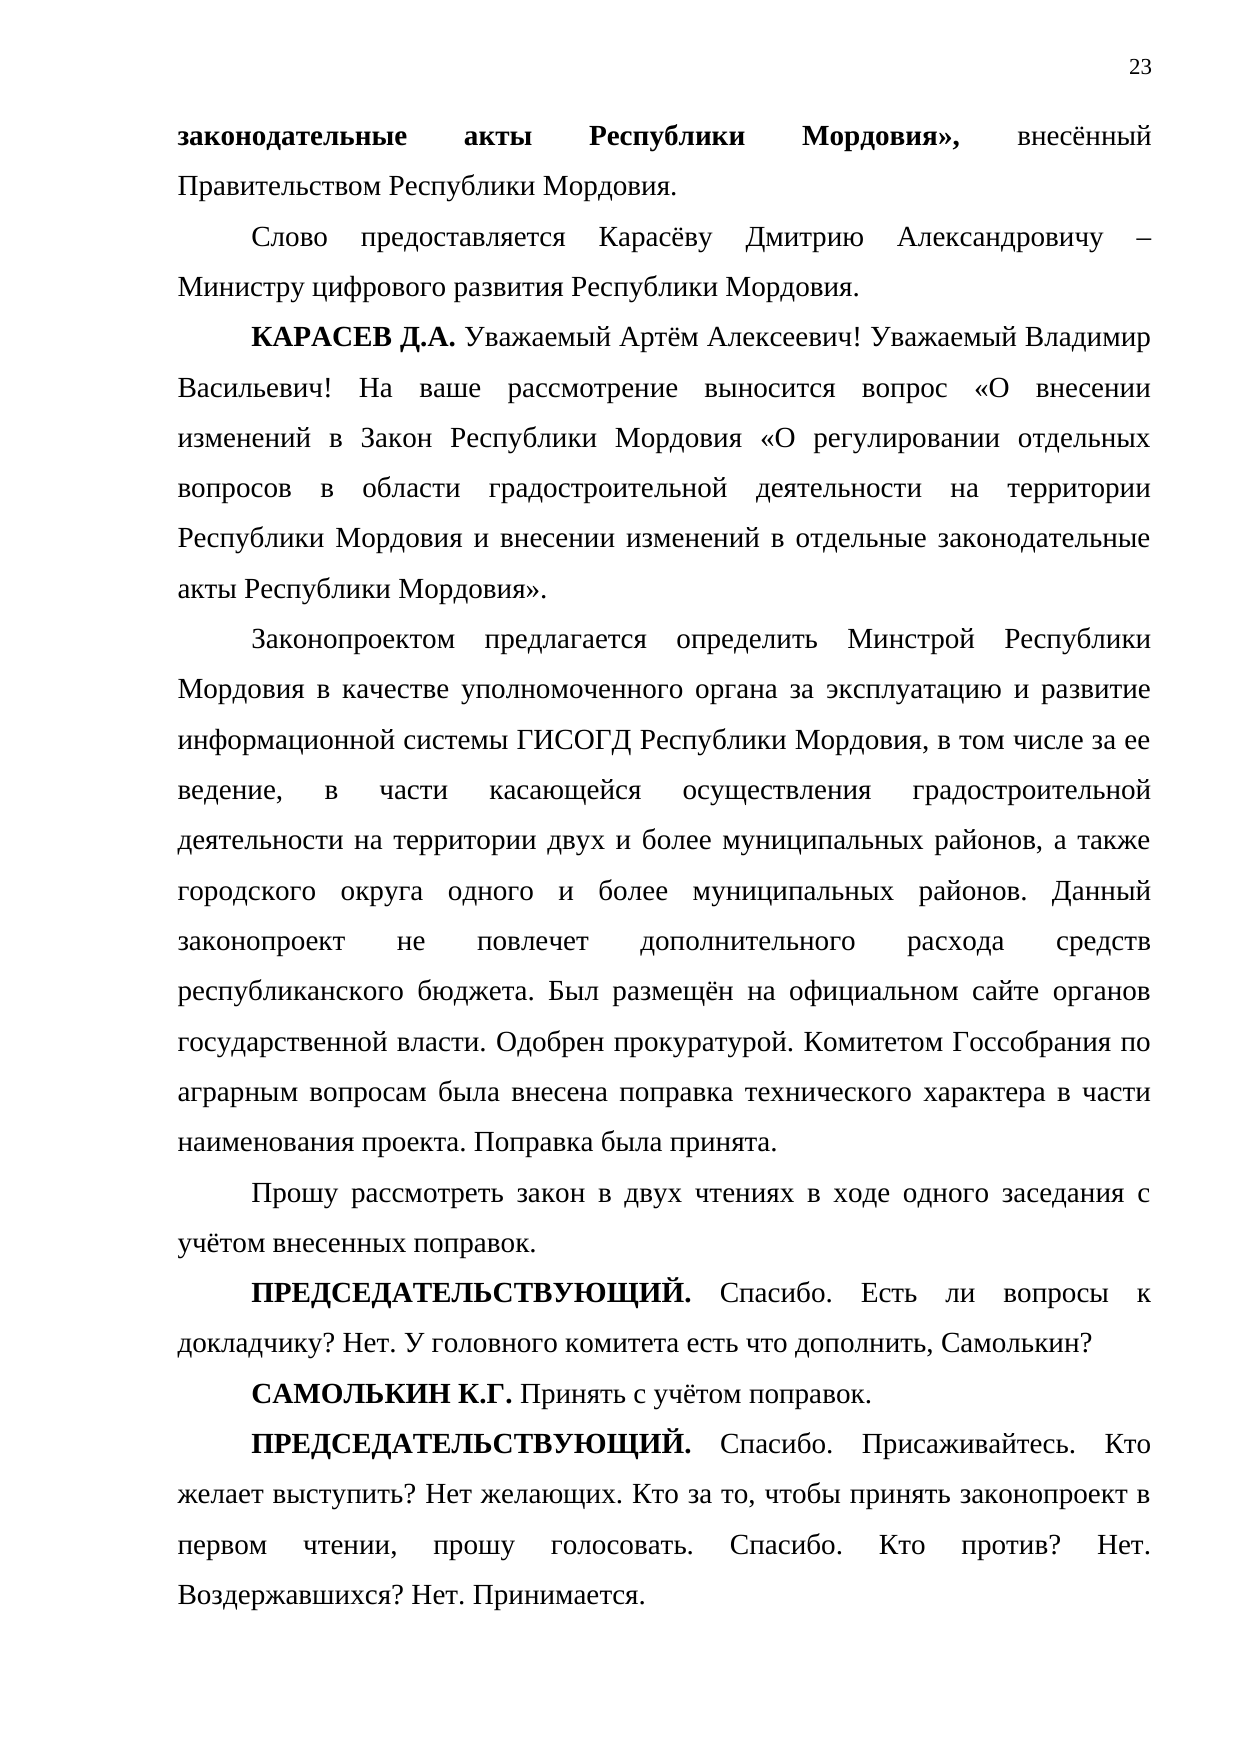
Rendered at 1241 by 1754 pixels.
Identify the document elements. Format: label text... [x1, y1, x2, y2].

text Слово предоставляется Карасёву Дмитрию Александровичу – Министру цифрового развития Республики Мордовия. [177, 219, 1152, 303]
text Прошу рассмотреть закон в двух чтениях в ходе одного заседания с учётом внесенных поправок. [177, 1175, 1152, 1258]
text КАРАСЕВ Д.А. Уважаемый Артём Алексеевич! Уважаемый Владимир Васильевич! На ваше рассмотрение выносится вопрос «О внесении изменений в Закон Республики Мордовия «О регулировании отдельных вопросов в области градостроительной деятельности на территории Республики Мордовия и внесении изменений в отдельные законодательные акты Республики Мордовия». [177, 319, 1152, 604]
text САМОЛЬКИН К.Г. Принять с учётом поправок. [177, 1376, 1152, 1409]
text Законопроектом предлагается определить Минстрой Республики Мордовия в качестве уполномоченного органа за эксплуатацию и развитие информационной системы ГИСОГД Республики Мордовия, в том числе за ее ведение, в части касающейся осуществления градостроительной деятельности на территории двух и более муниципальных районов, а также городского округа одного и более муниципальных районов. Данный законопроект не повлечет дополнительного расхода средств республиканского бюджета. Был размещён на официальном сайте органов государственной власти. Одобрен прокуратурой. Комитетом Госсобрания по аграрным вопросам была внесена поправка технического характера в части наименования проекта. Поправка была принята. [177, 621, 1152, 1158]
text ПРЕДСЕДАТЕЛЬСТВУЮЩИЙ. Спасибо. Есть ли вопросы к докладчику? Нет. У головного комитета есть что дополнить, Самолькин? [177, 1275, 1152, 1359]
text ПРЕДСЕДАТЕЛЬСТВУЮЩИЙ. Спасибо. Присаживайтесь. Кто желает выступить? Нет желающих. Кто за то, чтобы принять законопроект в первом чтении, прошу голосовать. Спасибо. Кто против? Нет. Воздержавшихся? Нет. Принимается. [177, 1426, 1152, 1611]
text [177, 118, 1152, 202]
